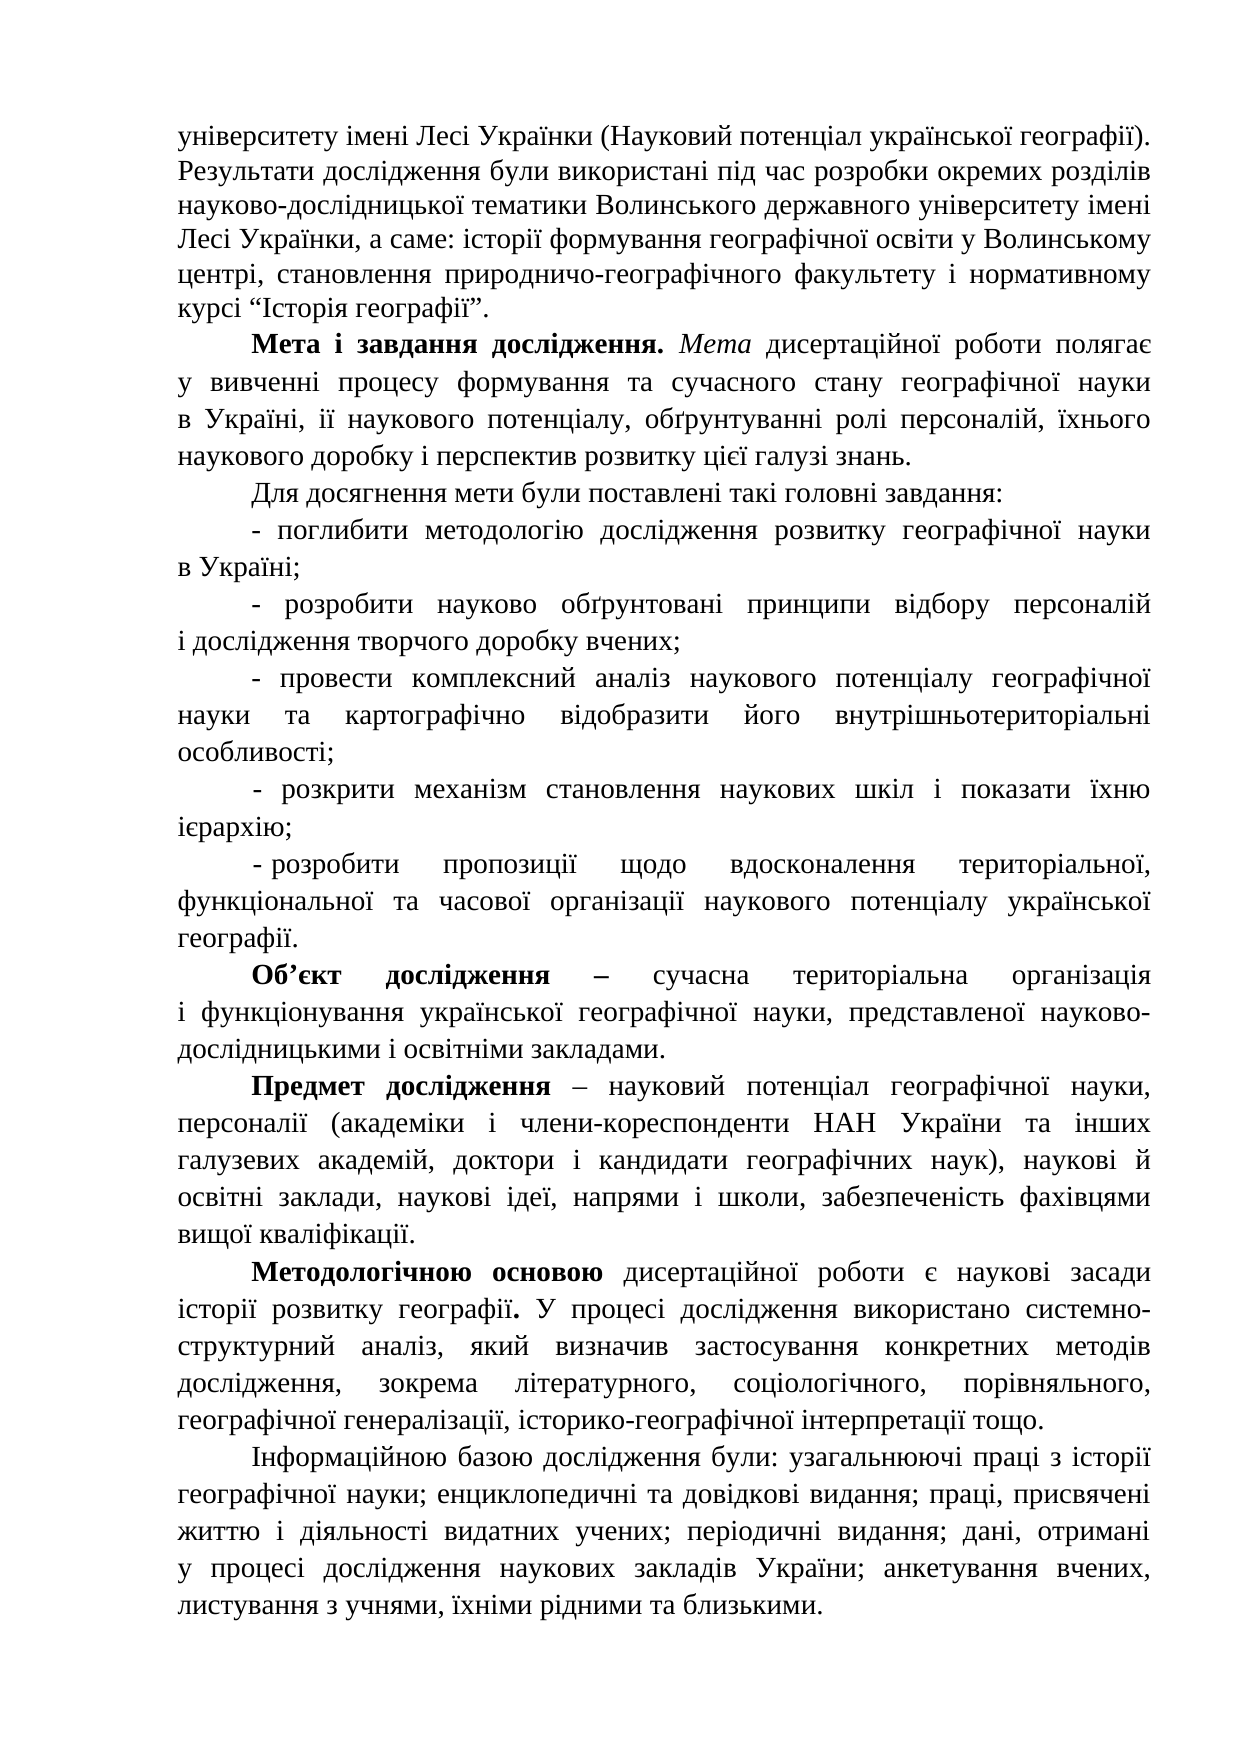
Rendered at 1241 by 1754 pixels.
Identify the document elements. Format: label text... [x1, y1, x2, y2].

text Предмет дослідження – науковий потенціал географічної науки, персоналії (академіки і члени-кореспонденти НАН України та інших галузевих академій, доктори і кандидати географічних наук), наукові й освітні заклади, наукові ідеї, напрями і школи, забезпеченість фахівцями вищої кваліфікації. [177, 1066, 1152, 1251]
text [177, 118, 1152, 324]
text - поглибити методологію дослідження розвитку географічної науки в Україні; [177, 510, 1152, 584]
text Об’єкт дослідження – сучасна територіальна організація і функціонування української географічної науки, представленої науково-дослідницькими і освітніми закладами. [177, 955, 1152, 1066]
text Мета і завдання дослідження. Мета дисертаційної роботи полягає у вивченні процесу формування та сучасного стану географічної науки в Україні, ії наукового потенціалу, обґрунтуванні ролі персоналій, їхнього наукового доробку і перспектив розвитку цієї галузі знань. [177, 324, 1152, 473]
text - розкрити механізм становлення наукових шкіл і показати їхню ієрархію; [177, 769, 1152, 843]
text - провести комплексний аналіз наукового потенціалу географічної науки та картографічно відобразити його внутрішньотериторіальні особливості; [177, 658, 1152, 769]
text Методологічною основою дисертаційної роботи є наукові засади історії розвитку географії. У процесі дослідження використано системно-структурний аналіз, який визначив застосування конкретних методів дослідження, зокрема літературного, соціологічного, порівняльного, географічної генералізації, історико-географічної інтерпретації тощо. [177, 1251, 1152, 1437]
text Для досягнення мети були поставлені такі головні завдання: [177, 473, 1152, 510]
text - розробити науково обґрунтовані принципи відбору персоналій і дослідження творчого доробку вчених; [177, 584, 1152, 658]
list розробити пропозиції щодо вдосконалення територіальної, функціональної та часової організації наукового потенціалу української географії. [177, 843, 1152, 955]
text Інформаційною базою дослідження були: узагальнюючі праці з історії географічної науки; енциклопедичні та довідкові видання; праці, присвячені життю і діяльності видатних учених; періодичні видання; дані, отримані у процесі дослідження наукових закладів України; анкетування вчених, листування з учнями, їхніми рідними та близькими. [177, 1437, 1152, 1622]
